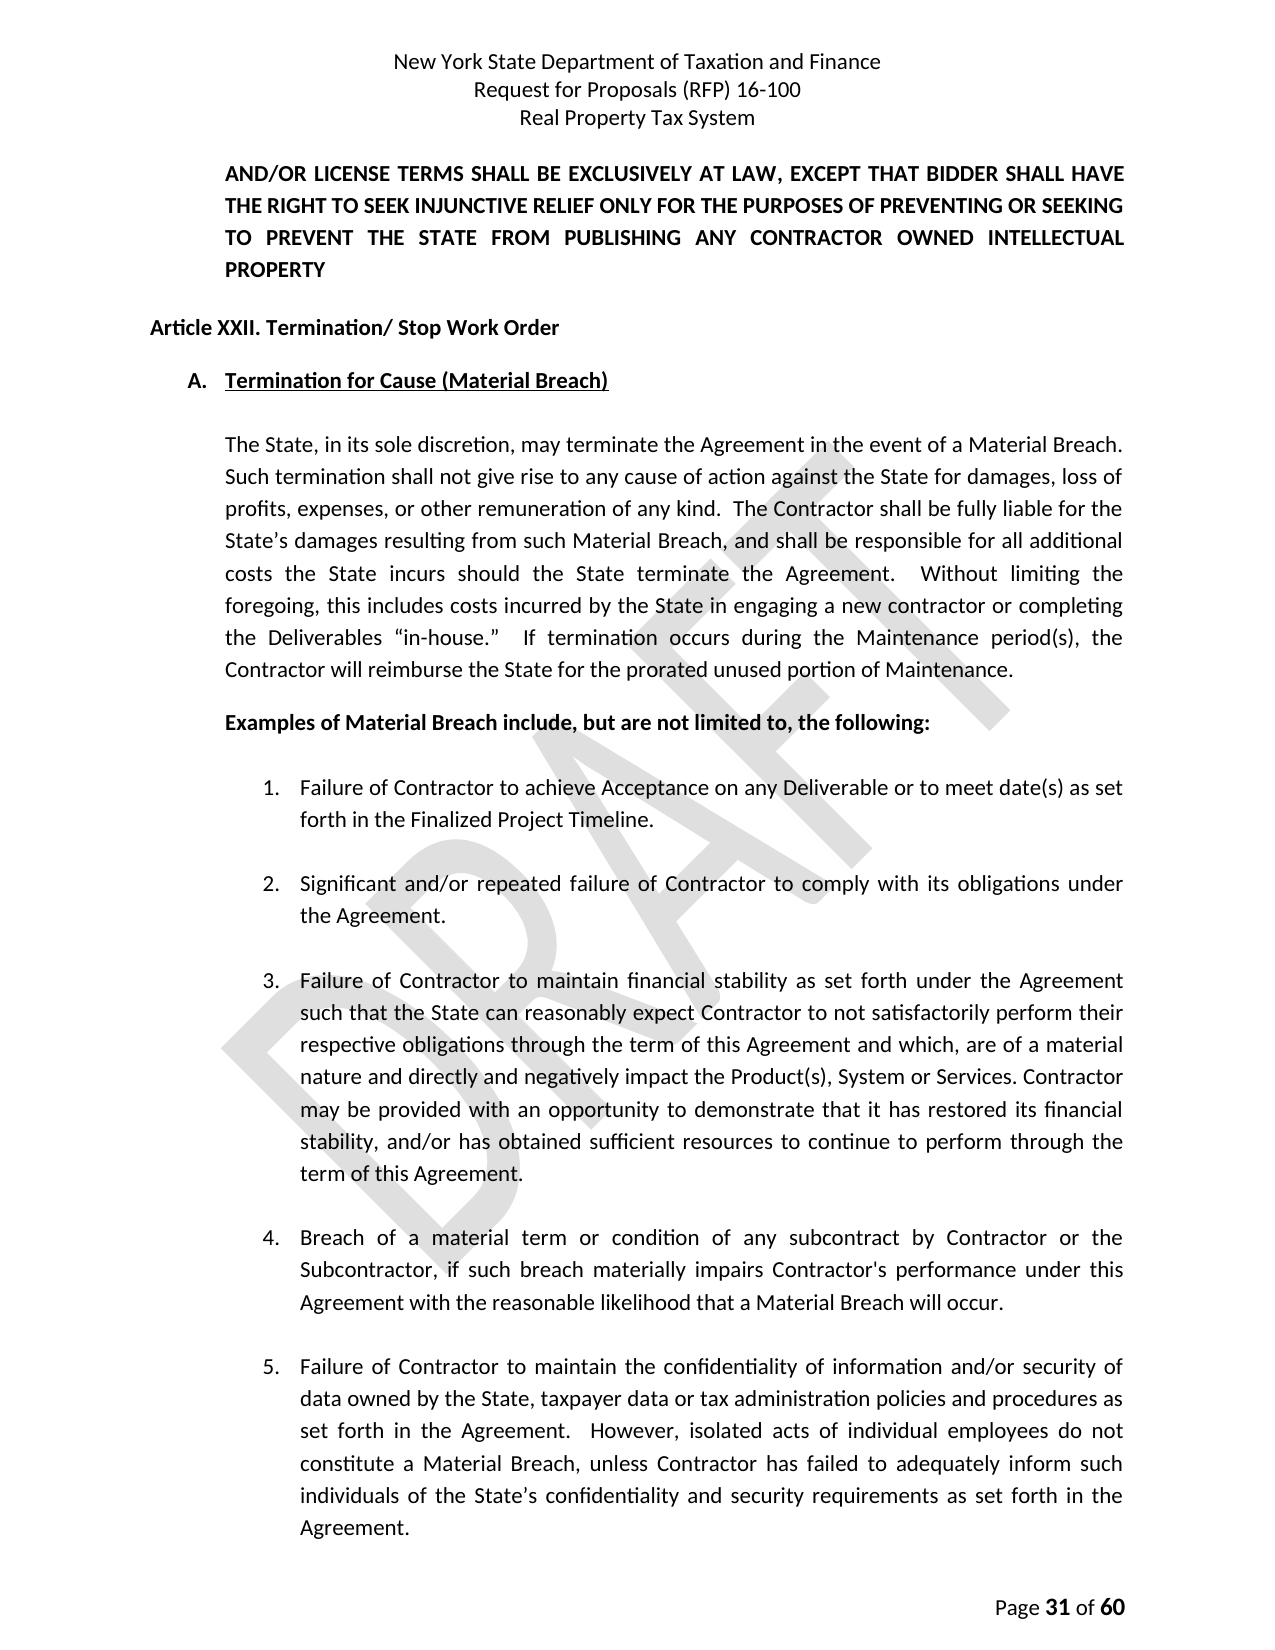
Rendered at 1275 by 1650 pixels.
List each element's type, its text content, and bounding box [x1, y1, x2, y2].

text The State, in its sole discretion, may terminate the Agreement in the event of a Material Breach. Such termination shall not give rise to any cause of action against the State for damages, loss of profits, expenses, or other remuneration of any kind. The Contractor shall be fully liable for the State’s damages resulting from such Material Breach, and shall be responsible for all additional costs the State incurs should the State terminate the Agreement. Without limiting the foregoing, this includes costs incurred by the State in engaging a new contractor or completing the Deliverables “in-house.” If termination occurs during the Maintenance period(s), the Contractor will reimburse the State for the prorated unused portion of Maintenance. [225, 430, 1125, 683]
list Failure of Contractor to achieve Acceptance on any Deliverable or to meet date(s) as set forth in the Finalized Project Timeline. [262, 773, 1125, 833]
list Termination for Cause (Material Breach) [187, 366, 1125, 394]
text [225, 159, 1125, 283]
list Failure of Contractor to maintain financial stability as set forth under the Agreement such that the State can reasonably expect Contractor to not satisfactorily perform their respective obligations through the term of this Agreement and which, are of a material nature and directly and negatively impact the Product(s), System or Services. Contractor may be provided with an opportunity to demonstrate that it has restored its financial stability, and/or has obtained sufficient resources to continue to perform through the term of this Agreement. [262, 966, 1125, 1187]
text Examples of Material Breach include, but are not limited to, the following: [225, 708, 1125, 736]
list Breach of a material term or condition of any subcontract by Contractor or the Subcontractor, if such breach materially impairs Contractor's performance under this Agreement with the reasonable likelihood that a Material Breach will occur. [262, 1223, 1125, 1316]
text Article XXII. Termination/ Stop Work Order [150, 313, 1125, 341]
list Failure of Contractor to maintain the confidentiality of information and/or security of data owned by the State, taxpayer data or tax administration policies and procedures as set forth in the Agreement. However, isolated acts of individual employees do not constitute a Material Breach, unless Contractor has failed to adequately inform such individuals of the State’s confidentiality and security requirements as set forth in the Agreement. [262, 1352, 1125, 1541]
list Significant and/or repeated failure of Contractor to comply with its obligations under the Agreement. [262, 869, 1125, 929]
